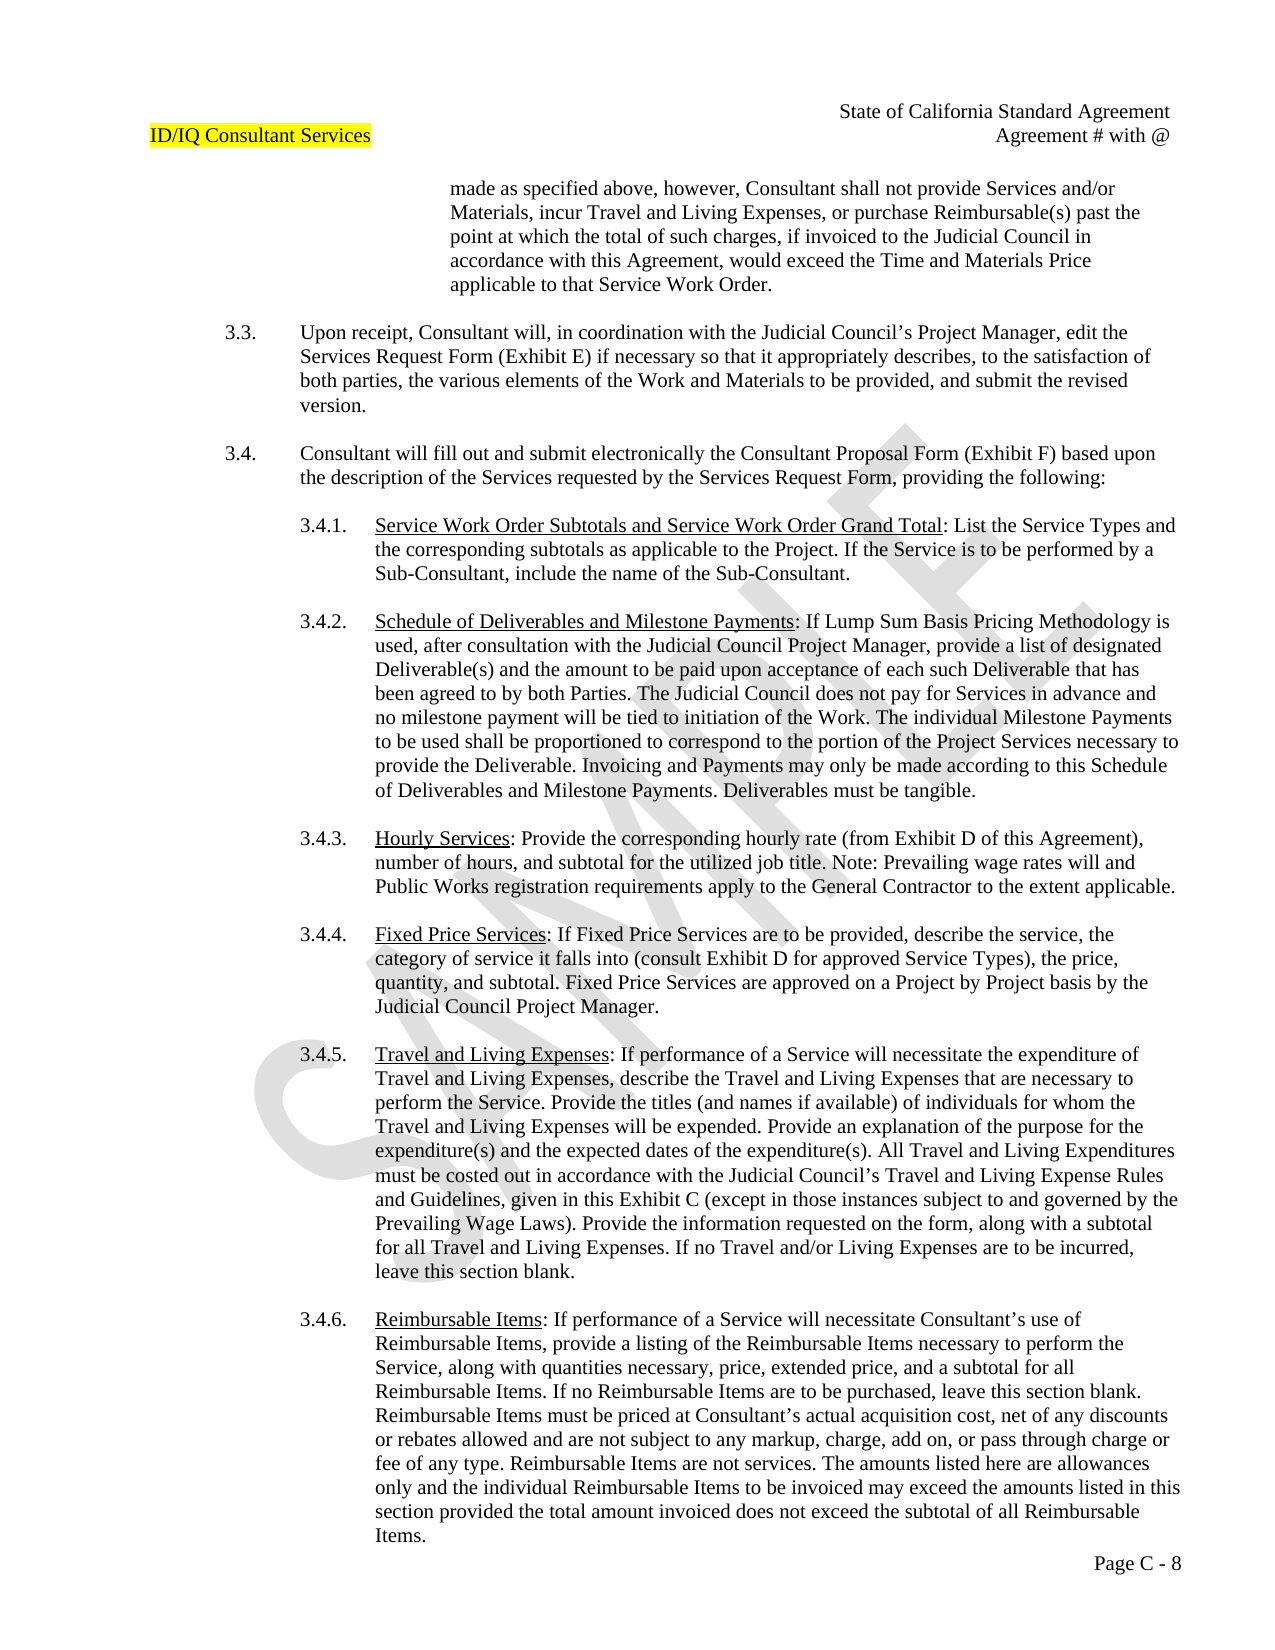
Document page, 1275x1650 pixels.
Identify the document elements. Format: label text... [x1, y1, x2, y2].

list Consultant will fill out and submit electronically the Consultant Proposal Form (Exhibit F) based upon the description of the Services requested by the Services Request Form, providing the following: [225, 441, 1181, 489]
list Travel and Living Expenses: If performance of a Service will necessitate the expenditure of Travel and Living Expenses, describe the Travel and Living Expenses that are necessary to perform the Service. Provide the titles (and names if available) of individuals for whom the Travel and Living Expenses will be expended. Provide an explanation of the purpose for the expenditure(s) and the expected dates of the expenditure(s). All Travel and Living Expenditures must be costed out in accordance with the Judicial Council’s Travel and Living Expense Rules and Guidelines, given in this Exhibit C (except in those instances subject to and governed by the Prevailing Wage Laws). Provide the information requested on the form, along with a subtotal for all Travel and Living Expenses. If no Travel and/or Living Expenses are to be incurred, leave this section blank. [300, 1042, 1181, 1283]
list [375, 176, 1181, 296]
list Hourly Services: Provide the corresponding hourly rate (from Exhibit D of this Agreement), number of hours, and subtotal for the utilized job title. Note: Prevailing wage rates will and Public Works registration requirements apply to the General Contractor to the extent applicable. [300, 826, 1181, 898]
list Schedule of Deliverables and Milestone Payments: If Lump Sum Basis Pricing Methodology is used, after consultation with the Judicial Council Project Manager, provide a list of designated Deliverable(s) and the amount to be paid upon acceptance of each such Deliverable that has been agreed to by both Parties. The Judicial Council does not pay for Services in advance and no milestone payment will be tied to initiation of the Work. The individual Milestone Payments to be used shall be proportioned to correspond to the portion of the Project Services necessary to provide the Deliverable. Invoicing and Payments may only be made according to this Schedule of Deliverables and Milestone Payments. Deliverables must be tangible. [300, 609, 1181, 802]
list Fixed Price Services: If Fixed Price Services are to be provided, describe the service, the category of service it falls into (consult Exhibit D for approved Service Types), the price, quantity, and subtotal. Fixed Price Services are approved on a Project by Project basis by the Judicial Council Project Manager. [300, 922, 1181, 1018]
list Service Work Order Subtotals and Service Work Order Grand Total: List the Service Types and the corresponding subtotals as applicable to the Project. If the Service is to be performed by a Sub-Consultant, include the name of the Sub-Consultant. [300, 513, 1181, 585]
list Reimbursable Items: If performance of a Service will necessitate Consultant’s use of Reimbursable Items, provide a listing of the Reimbursable Items necessary to perform the Service, along with quantities necessary, price, extended price, and a subtotal for all Reimbursable Items. If no Reimbursable Items are to be purchased, leave this section blank. Reimbursable Items must be priced at Consultant’s actual acquisition cost, net of any discounts or rebates allowed and are not subject to any markup, charge, add on, or pass through charge or fee of any type. Reimbursable Items are not services. The amounts listed here are allowances only and the individual Reimbursable Items to be invoiced may exceed the amounts listed in this section provided the total amount invoiced does not exceed the subtotal of all Reimbursable Items. [300, 1307, 1181, 1547]
list Upon receipt, Consultant will, in coordination with the Judicial Council’s Project Manager, edit the Services Request Form (Exhibit E) if necessary so that it appropriately describes, to the satisfaction of both parties, the various elements of the Work and Materials to be provided, and submit the revised version. [225, 320, 1181, 417]
